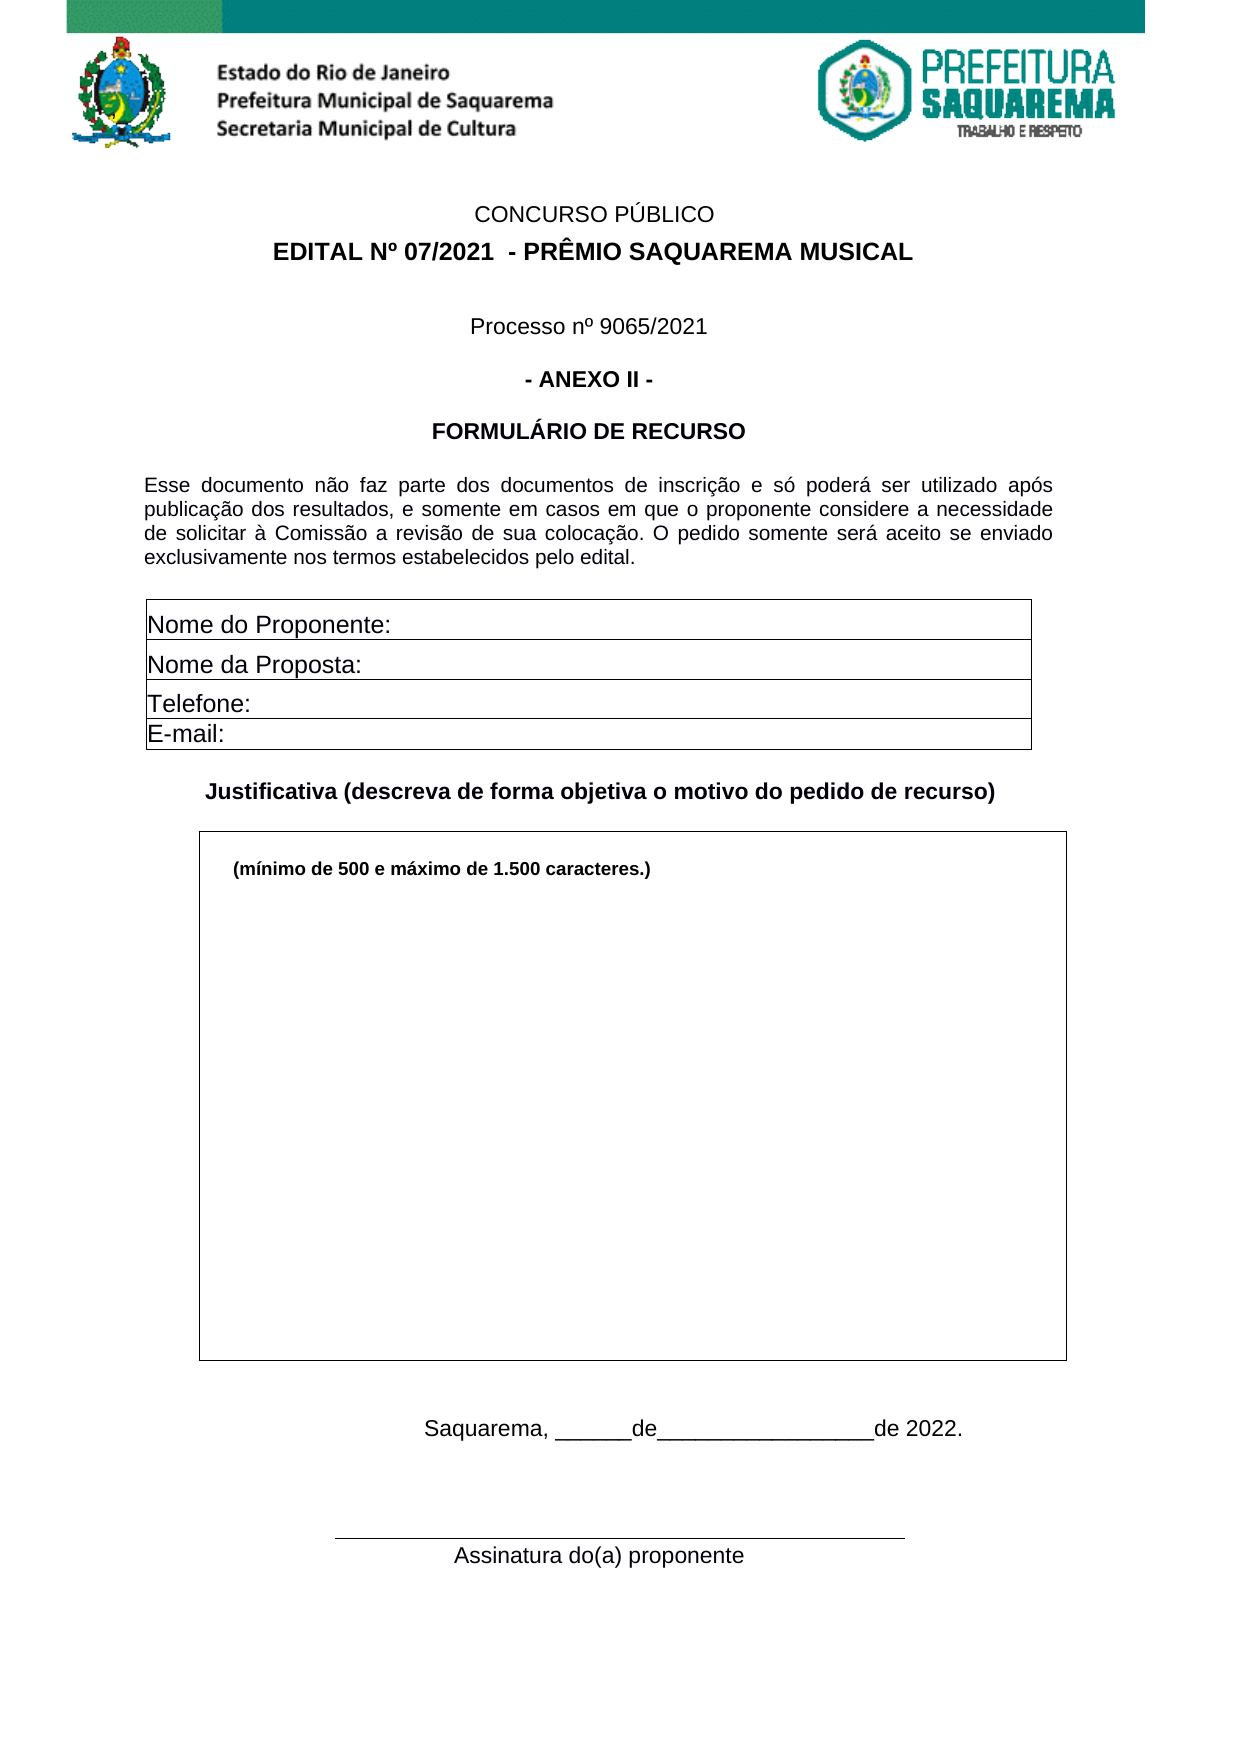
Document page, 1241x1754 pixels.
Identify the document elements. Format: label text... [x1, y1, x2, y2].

text Esse documento não faz parte dos documentos de inscrição e só poderá ser utilizado após publicação dos resultados, e somente em casos em que o proponente considere a necessidade de solicitar à Comissão a revisão de sua colocação. O pedido somente será aceito se enviado exclusivamente nos termos estabelecidos pelo edital. [144, 473, 1055, 569]
table_header (mínimo de 500 e máximo de 1.500 caracteres.) [200, 832, 1066, 1359]
list Saquarema, ______de_________________de 2022. [184, 1415, 963, 1441]
text - ANEXO II - [110, 366, 1067, 392]
picture [66, 0, 1145, 169]
table_cell Telefone: [147, 680, 1031, 718]
subtitle Justificativa (descreva de forma objetiva o motivo do pedido de recurso) [133, 778, 1067, 804]
table_cell E-mail: [147, 719, 1031, 749]
text CONCURSO PÚBLICO [121, 201, 1067, 227]
text Assinatura do(a) proponente [131, 1533, 1067, 1568]
subtitle EDITAL Nº 07/2021 - PRÊMIO SAQUAREMA MUSICAL [138, 237, 1048, 266]
table_cell Nome da Proposta: [147, 640, 1031, 678]
text Processo nº 9065/2021 [110, 313, 1067, 339]
table_header Nome do Proponente: [147, 600, 1031, 639]
text FORMULÁRIO DE RECURSO [110, 418, 1067, 445]
